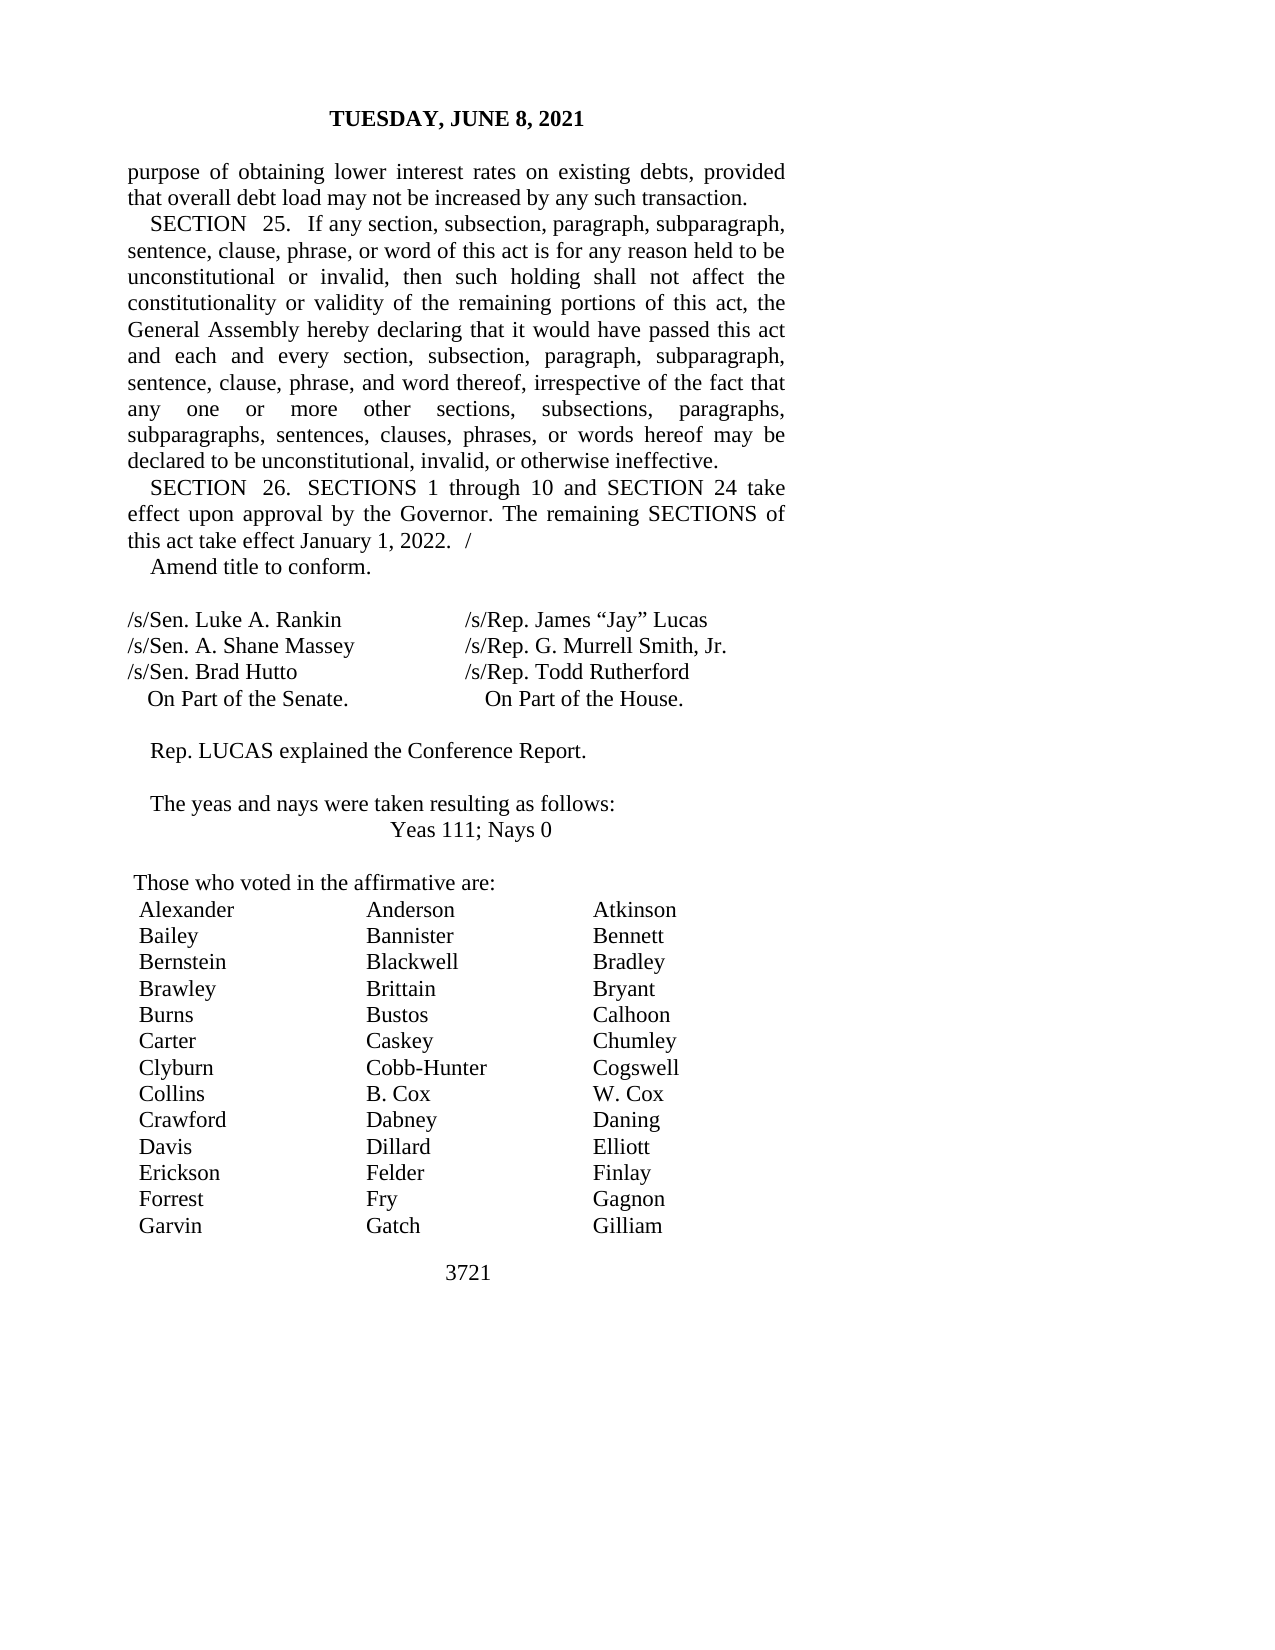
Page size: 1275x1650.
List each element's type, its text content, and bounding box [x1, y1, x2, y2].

table_header Atkinson [581, 896, 808, 922]
table_cell Bennett [581, 922, 808, 948]
table_cell Cobb-Hunter [355, 1054, 581, 1080]
table_header Alexander [128, 896, 354, 922]
table_cell Finlay [581, 1159, 808, 1186]
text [127, 158, 786, 210]
text On Part of the Senate. On Part of the House. [127, 685, 786, 711]
table_cell Gilliam [581, 1212, 808, 1238]
text /s/Sen. A. Shane Massey /s/Rep. G. Murrell Smith, Jr. [127, 632, 786, 658]
text Rep. LUCAS explained the Conference Report. [127, 737, 786, 764]
table_cell Cogswell [581, 1054, 808, 1080]
table_cell Forrest [128, 1186, 354, 1212]
table_cell Blackwell [355, 948, 581, 975]
text SECTION 26. SECTIONS 1 through 10 and SECTION 24 take effect upon approval by the Governor. The remaining SECTIONS of this act take effect January 1, 2022. / [127, 474, 786, 553]
table_cell Bernstein [128, 948, 354, 975]
table_cell W. Cox [581, 1080, 808, 1106]
table_cell Bryant [581, 975, 808, 1001]
text The yeas and nays were taken resulting as follows: [127, 790, 786, 817]
text Those who voted in the affirmative are: [127, 869, 786, 896]
table_cell Garvin [128, 1212, 354, 1238]
table_cell Dillard [355, 1133, 581, 1159]
text /s/Sen. Brad Hutto /s/Rep. Todd Rutherford [127, 658, 786, 685]
table_cell Brittain [355, 975, 581, 1001]
table_cell Brawley [128, 975, 354, 1001]
table_cell Bailey [128, 922, 354, 948]
table_cell Bannister [355, 922, 581, 948]
table_cell Fry [355, 1186, 581, 1212]
table_cell Collins [128, 1080, 354, 1106]
table_cell Caskey [355, 1028, 581, 1054]
table_cell Chumley [581, 1028, 808, 1054]
table_cell Davis [128, 1133, 354, 1159]
table_cell Calhoon [581, 1001, 808, 1027]
table_cell Crawford [128, 1106, 354, 1133]
table_cell Clyburn [128, 1054, 354, 1080]
text /s/Sen. Luke A. Rankin /s/Rep. James “Jay” Lucas [127, 606, 786, 632]
table_cell Carter [128, 1028, 354, 1054]
text Amend title to conform. [127, 553, 786, 579]
text SECTION 25. If any section, subsection, paragraph, subparagraph, sentence, clause, phrase, or word of this act is for any reason held to be unconstitutional or invalid, then such holding shall not affect the constitutionality or validity of the remaining portions of this act, the General Assembly hereby declaring that it would have passed this act and each and every section, subsection, paragraph, subparagraph, sentence, clause, phrase, and word thereof, irrespective of the fact that any one or more other sections, subsections, paragraphs, subparagraphs, sentences, clauses, phrases, or words hereof may be declared to be unconstitutional, invalid, or otherwise ineffective. [127, 210, 786, 474]
table_cell Bustos [355, 1001, 581, 1027]
table_cell Gagnon [581, 1186, 808, 1212]
text Yeas 111; Nays 0 [127, 817, 786, 843]
table_cell B. Cox [355, 1080, 581, 1106]
table_cell Dabney [355, 1106, 581, 1133]
table_cell Bradley [581, 948, 808, 975]
table_cell Elliott [581, 1133, 808, 1159]
table_cell Burns [128, 1001, 354, 1027]
table_cell Felder [355, 1159, 581, 1186]
table_cell Erickson [128, 1159, 354, 1186]
table_header Anderson [355, 896, 581, 922]
table_cell Gatch [355, 1212, 581, 1238]
table_cell Daning [581, 1106, 808, 1133]
